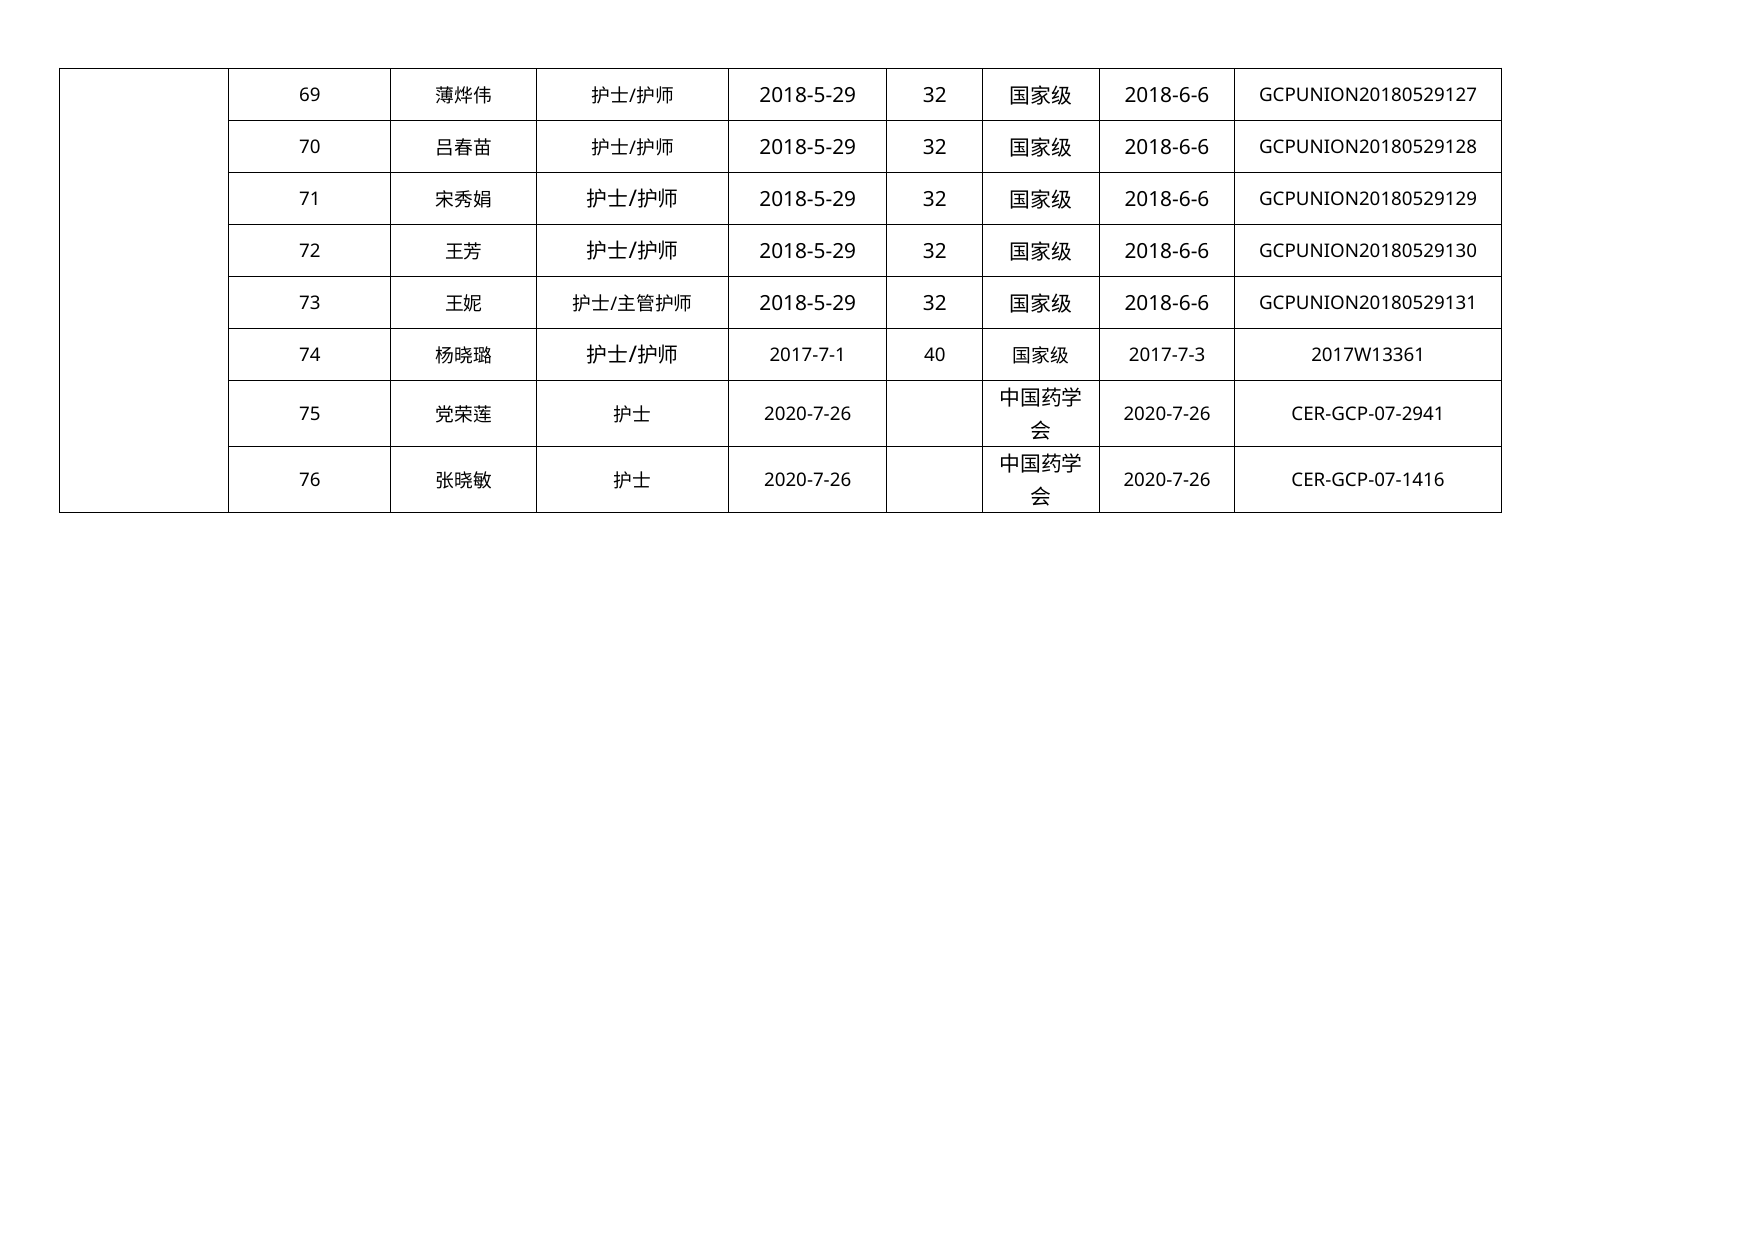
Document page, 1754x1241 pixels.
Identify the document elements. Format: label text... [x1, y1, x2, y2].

table_cell 薄烨伟 [391, 69, 536, 119]
table_cell 吕春苗 [391, 121, 536, 172]
table_cell 2018-5-29 [729, 69, 886, 119]
table_cell 国家级 [983, 225, 1099, 276]
table_cell 2020-7-26 [1100, 447, 1234, 512]
table_cell 2020-7-26 [729, 447, 886, 512]
table_cell 2018-5-29 [729, 173, 886, 223]
table_cell 2017-7-3 [1100, 329, 1234, 379]
table_cell GCPUNION20180529128 [1235, 121, 1501, 172]
table_cell GCPUNION20180529129 [1235, 173, 1501, 223]
table_cell 75 [229, 381, 390, 446]
table_cell 2017W13361 [1235, 329, 1501, 379]
table_cell 护士/护师 [537, 69, 728, 119]
table_cell 2018-6-6 [1100, 173, 1234, 223]
table_cell 32 [887, 69, 982, 119]
table_cell 中国药学会 [983, 381, 1099, 446]
table_cell 70 [229, 121, 390, 172]
table_cell CER-GCP-07-2941 [1235, 381, 1501, 446]
table_cell 32 [887, 173, 982, 223]
table_cell 32 [887, 225, 982, 276]
table_cell 32 [887, 121, 982, 172]
table_cell 国家级 [983, 277, 1099, 327]
table_cell 76 [229, 447, 390, 512]
table_cell 国家级 [983, 173, 1099, 223]
table_cell 护士/护师 [537, 225, 728, 276]
table_cell 73 [229, 277, 390, 327]
table_cell 护士 [537, 447, 728, 512]
table_cell 2017-7-1 [729, 329, 886, 379]
table_cell 2018-5-29 [729, 121, 886, 172]
table_cell 74 [229, 329, 390, 379]
table_cell 2018-6-6 [1100, 69, 1234, 119]
table_cell 2020-7-26 [729, 381, 886, 446]
table_cell CER-GCP-07-1416 [1235, 447, 1501, 512]
table_cell 杨晓璐 [391, 329, 536, 379]
table_cell GCPUNION20180529131 [1235, 277, 1501, 327]
table_cell 国家级 [983, 69, 1099, 119]
table_cell 张晓敏 [391, 447, 536, 512]
table_cell [887, 381, 982, 446]
table_cell 32 [887, 277, 982, 327]
table_cell 72 [229, 225, 390, 276]
table_cell 40 [887, 329, 982, 379]
table_cell 宋秀娟 [391, 173, 536, 223]
table_cell 2018-5-29 [729, 225, 886, 276]
table_cell 中国药学会 [983, 447, 1099, 512]
table_cell 2018-6-6 [1100, 121, 1234, 172]
table_cell [887, 447, 982, 512]
table_cell 护士/主管护师 [537, 277, 728, 327]
table_cell 2018-5-29 [729, 277, 886, 327]
table_cell 69 [229, 69, 390, 119]
table_cell 护士/护师 [537, 329, 728, 379]
table_cell GCPUNION20180529127 [1235, 69, 1501, 119]
table_cell 2018-6-6 [1100, 225, 1234, 276]
table_cell 国家级 [983, 329, 1099, 379]
table_cell 王芳 [391, 225, 536, 276]
table_cell 71 [229, 173, 390, 223]
table_cell 护士/护师 [537, 173, 728, 223]
table_cell 护士/护师 [537, 121, 728, 172]
table_cell 国家级 [983, 121, 1099, 172]
table_cell 2018-6-6 [1100, 277, 1234, 327]
table_cell 王妮 [391, 277, 536, 327]
table_cell GCPUNION20180529130 [1235, 225, 1501, 276]
table_cell 2020-7-26 [1100, 381, 1234, 446]
table_cell 护士 [537, 381, 728, 446]
table_cell 党荣莲 [391, 381, 536, 446]
